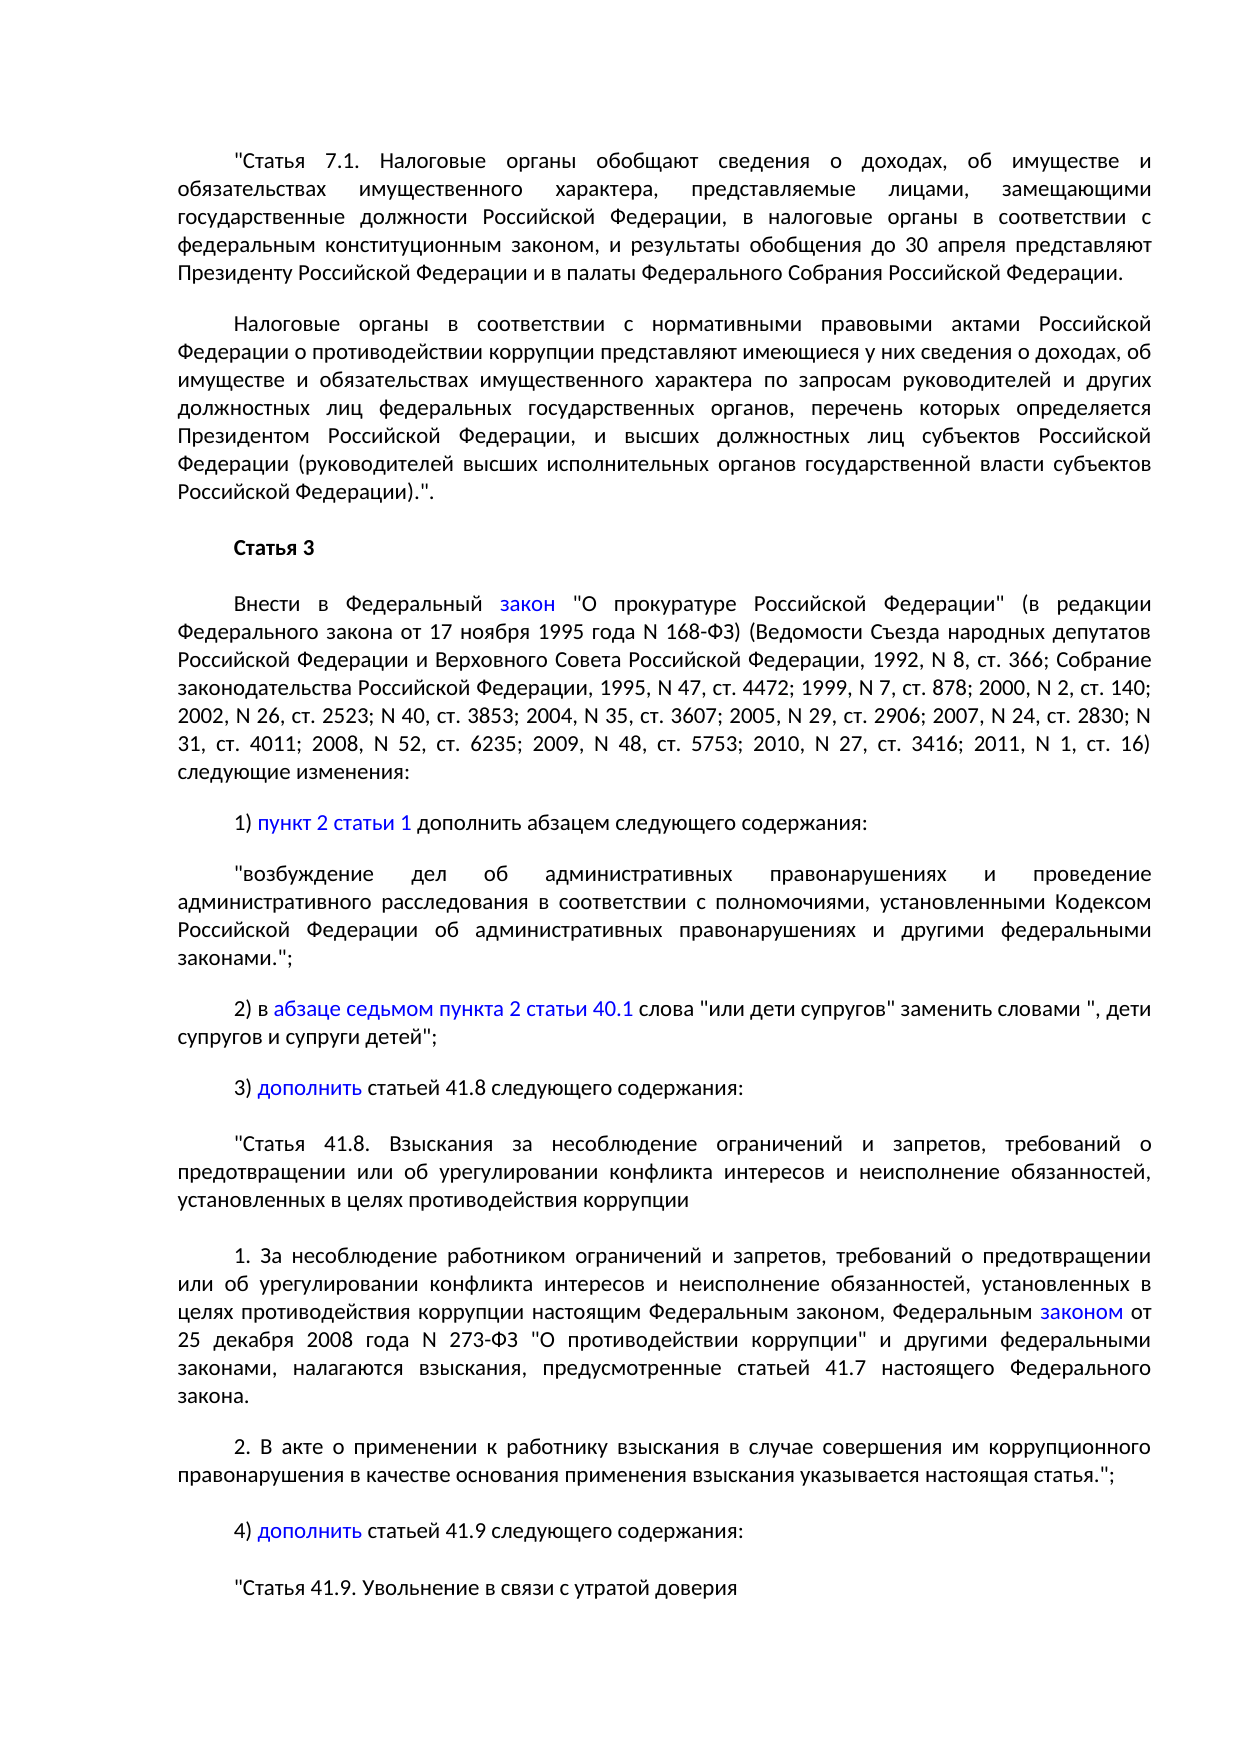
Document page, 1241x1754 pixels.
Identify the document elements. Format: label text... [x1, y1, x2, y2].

text 2) в абзаце седьмом пункта 2 статьи 40.1 слова "или дети супругов" заменить словами ", дети супругов и супруги детей"; [177, 994, 1152, 1050]
text "Статья 41.9. Увольнение в связи с утратой доверия [177, 1573, 1152, 1601]
text Налоговые органы в соответствии с нормативными правовыми актами Российской Федерации о противодействии коррупции представляют имеющиеся у них сведения о доходах, об имуществе и обязательствах имущественного характера по запросам руководителей и других должностных лиц федеральных государственных органов, перечень которых определяется Президентом Российской Федерации, и высших должностных лиц субъектов Российской Федерации (руководителей высших исполнительных органов государственной власти субъектов Российской Федерации).". [177, 309, 1152, 505]
text 4) дополнить статьей 41.9 следующего содержания: [177, 1517, 1152, 1544]
title Статья 3 [177, 533, 1152, 561]
text 2. В акте о применении к работнику взыскания в случае совершения им коррупционного правонарушения в качестве основания применения взыскания указывается настоящая статья."; [177, 1432, 1152, 1488]
text 3) дополнить статьей 41.8 следующего содержания: [177, 1073, 1152, 1101]
text 1) пункт 2 статьи 1 дополнить абзацем следующего содержания: [177, 808, 1152, 836]
text "Статья 41.8. Взыскания за несоблюдение ограничений и запретов, требований о предотвращении или об урегулировании конфликта интересов и неисполнение обязанностей, установленных в целях противодействия коррупции [177, 1129, 1152, 1213]
text Внести в Федеральный закон "О прокуратуре Российской Федерации" (в редакции Федерального закона от 17 ноября 1995 года N 168-ФЗ) (Ведомости Съезда народных депутатов Российской Федерации и Верховного Совета Российской Федерации, 1992, N 8, ст. 366; Собрание законодательства Российской Федерации, 1995, N 47, ст. 4472; 1999, N 7, ст. 878; 2000, N 2, ст. 140; 2002, N 26, ст. 2523; N 40, ст. 3853; 2004, N 35, ст. 3607; 2005, N 29, ст. 2906; 2007, N 24, ст. 2830; N 31, ст. 4011; 2008, N 52, ст. 6235; 2009, N 48, ст. 5753; 2010, N 27, ст. 3416; 2011, N 1, ст. 16) следующие изменения: [177, 589, 1152, 786]
text "Статья 7.1. Налоговые органы обобщают сведения о доходах, об имуществе и обязательствах имущественного характера, представляемые лицами, замещающими государственные должности Российской Федерации, в налоговые органы в соответствии с федеральным конституционным законом, и результаты обобщения до 30 апреля представляют Президенту Российской Федерации и в палаты Федерального Собрания Российской Федерации. [177, 146, 1152, 286]
text "возбуждение дел об административных правонарушениях и проведение административного расследования в соответствии с полномочиями, установленными Кодексом Российской Федерации об административных правонарушениях и другими федеральными законами."; [177, 859, 1152, 971]
text 1. За несоблюдение работником ограничений и запретов, требований о предотвращении или об урегулировании конфликта интересов и неисполнение обязанностей, установленных в целях противодействия коррупции настоящим Федеральным законом, Федеральным законом от 25 декабря 2008 года N 273-ФЗ "О противодействии коррупции" и другими федеральными законами, налагаются взыскания, предусмотренные статьей 41.7 настоящего Федерального закона. [177, 1241, 1152, 1409]
